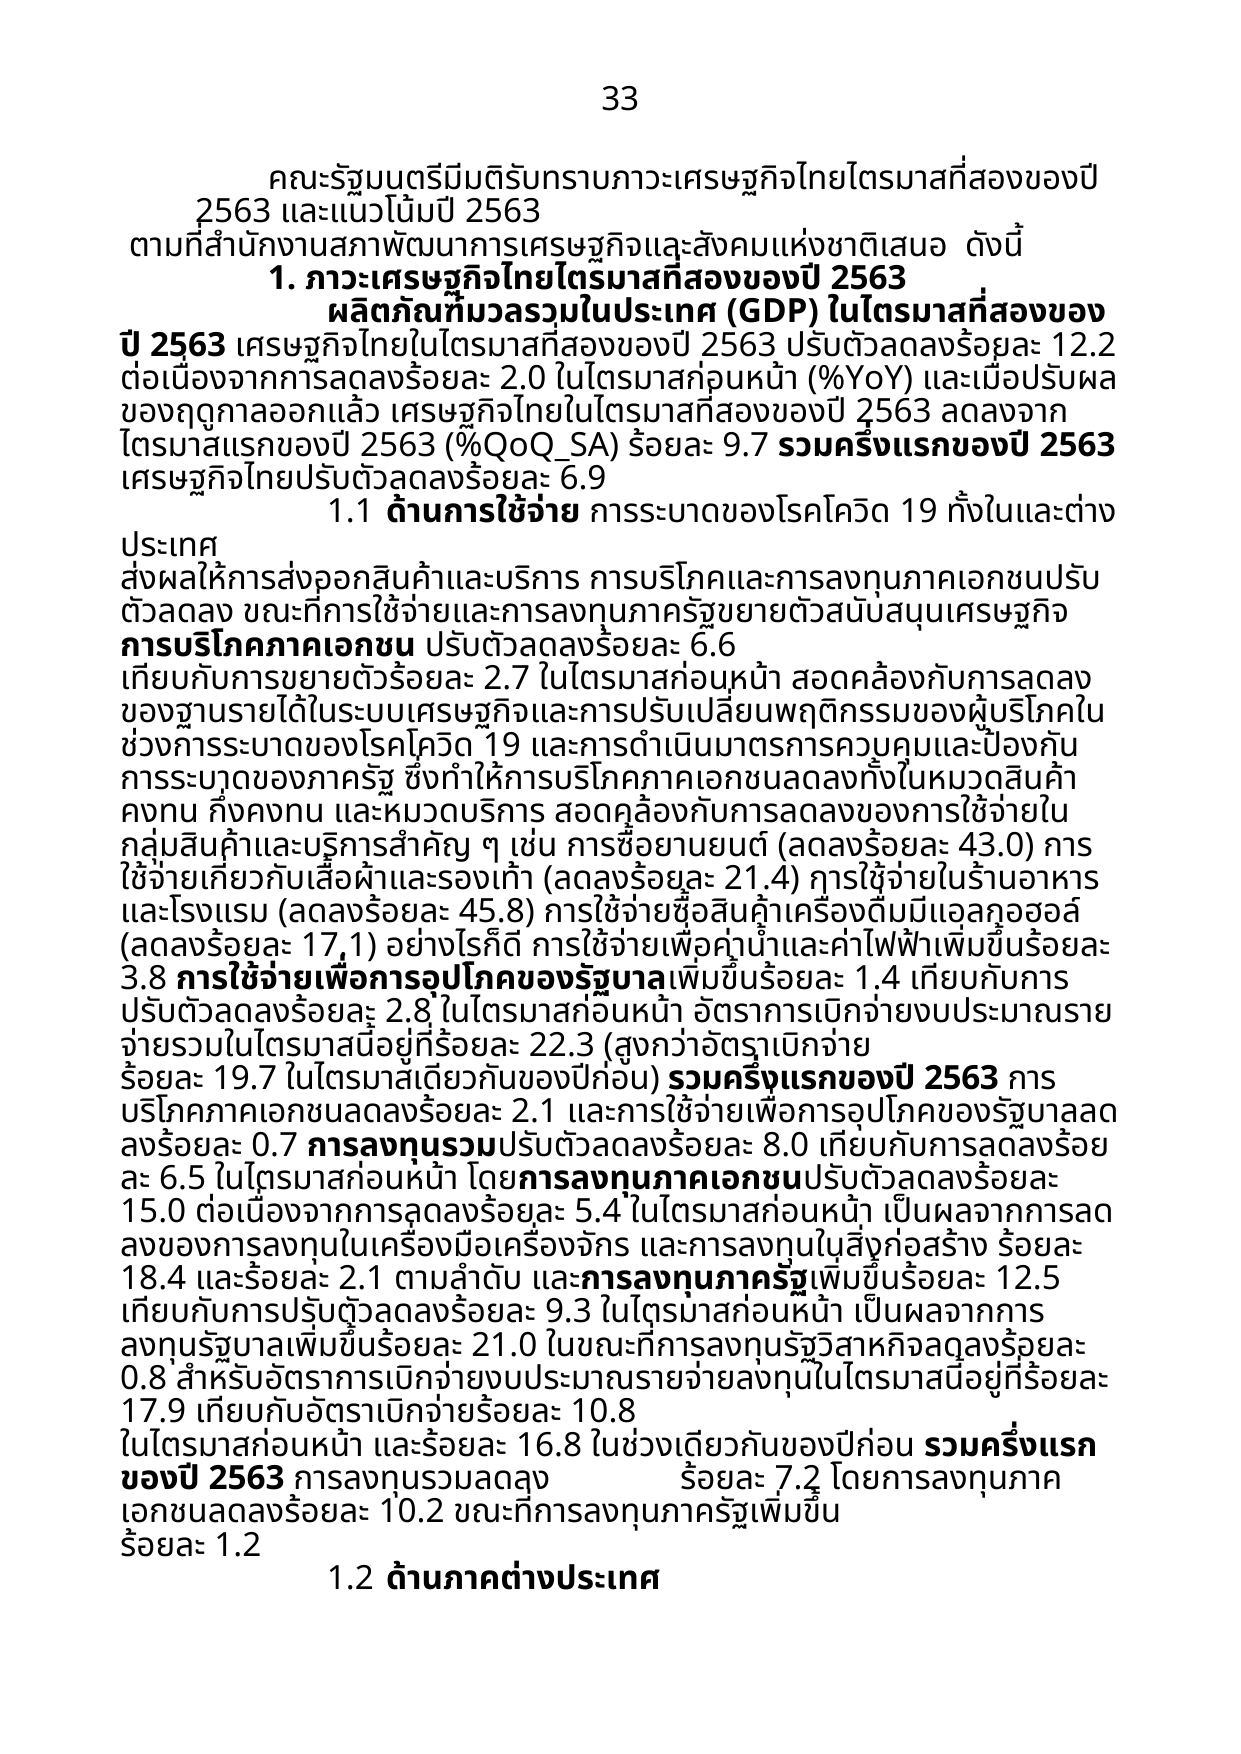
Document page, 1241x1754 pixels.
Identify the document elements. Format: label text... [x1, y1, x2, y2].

list ผลิตภัณฑ์มวลรวมในประเทศ (GDP) ในไตรมาสที่สองของปี 2563 เศรษฐกิจไทยในไตรมาสที่สองของปี 2563 ปรับตัวลดลงร้อยละ 12.2 ต่อเนื่องจากการลดลงร้อยละ 2.0 ในไตรมาสก่อนหน้า (%YoY) และเมื่อปรับผลของฤดูกาลออกแล้ว เศรษฐกิจไทยในไตรมาสที่สองของปี 2563 ลดลงจากไตรมาสแรกของปี 2563 (%QoQ_SA) ร้อยละ 9.7 รวมครึ่งแรกของปี 2563 เศรษฐกิจไทยปรับตัวลดลงร้อยละ 6.9 [120, 296, 1120, 496]
list 1.2 ด้านภาคต่างประเทศ [120, 1563, 1120, 1596]
text คณะรัฐมนตรีมีมติรับทราบภาวะเศรษฐกิจไทยไตรมาสที่สองของปี 2563 และแนวโน้มปี 2563 [120, 163, 1120, 229]
text ตามที่สำนักงานสภาพัฒนาการเศรษฐกิจและสังคมแห่งชาติเสนอ ดังนี้ [120, 229, 1120, 263]
text 1.1 ด้านการใช้จ่าย การระบาดของโรคโควิด 19 ทั้งในและต่างประเทศ ส่งผลให้การส่งออกสินค้าและบริการ การบริโภคและการลงทุนภาคเอกชนปรับตัวลดลง ขณะที่การใช้จ่ายและการลงทุนภาครัฐขยายตัวสนับสนุนเศรษฐกิจ การบริโภคภาคเอกชน ปรับตัวลดลงร้อยละ 6.6 เทียบกับการขยายตัวร้อยละ 2.7 ในไตรมาสก่อนหน้า สอดคล้องกับการลดลงของฐานรายได้ในระบบเศรษฐกิจและการปรับเปลี่ยนพฤติกรรมของผู้บริโภคในช่วงการระบาดของโรคโควิด 19 และการดำเนินมาตรการควบคุมและป้องกันการระบาดของภาครัฐ ซึ่งทำให้การบริโภคภาคเอกชนลดลงทั้งในหมวดสินค้าคงทน กึ่งคงทน และหมวดบริการ สอดคล้องกับการลดลงของการใช้จ่ายในกลุ่มสินค้าและบริการสำคัญ ๆ เช่น การซื้อยานยนต์ (ลดลงร้อยละ 43.0) การใช้จ่ายเกี่ยวกับเสื้อผ้าและรองเท้า (ลดลงร้อยละ 21.4) การใช้จ่ายในร้านอาหารและโรงแรม (ลดลงร้อยละ 45.8) การใช้จ่ายซื้อสินค้าเครื่องดื่มมีแอลกอฮอล์ (ลดลงร้อยละ 17.1) อย่างไรก็ดี การใช้จ่ายเพื่อค่าน้ำและค่าไฟฟ้าเพิ่มขึ้นร้อยละ 3.8 การใช้จ่ายเพื่อการอุปโภคของรัฐบาลเพิ่มขึ้นร้อยละ 1.4 เทียบกับการปรับตัวลดลงร้อยละ 2.8 ในไตรมาสก่อนหน้า อัตราการเบิกจ่ายงบประมาณรายจ่ายรวมในไตรมาสนี้อยู่ที่ร้อยละ 22.3 (สูงกว่าอัตราเบิกจ่าย ร้อยละ 19.7 ในไตรมาสเดียวกันของปีก่อน) รวมครึ่งแรกของปี 2563 การบริโภคภาคเอกชนลดลงร้อยละ 2.1 และการใช้จ่ายเพื่อการอุปโภคของรัฐบาลลดลงร้อยละ 0.7 การลงทุนรวมปรับตัวลดลงร้อยละ 8.0 เทียบกับการลดลงร้อยละ 6.5 ในไตรมาสก่อนหน้า โดยการลงทุนภาคเอกชนปรับตัวลดลงร้อยละ 15.0 ต่อเนื่องจากการลดลงร้อยละ 5.4 ในไตรมาสก่อนหน้า เป็นผลจากการลดลงของการลงทุนในเครื่องมือเครื่องจักร และการลงทุนในสิ่งก่อสร้าง ร้อยละ 18.4 และร้อยละ 2.1 ตามลำดับ และการลงทุนภาครัฐเพิ่มขึ้นร้อยละ 12.5 เทียบกับการปรับตัวลดลงร้อยละ 9.3 ในไตรมาสก่อนหน้า เป็นผลจากการลงทุนรัฐบาลเพิ่มขึ้นร้อยละ 21.0 ในขณะที่การลงทุนรัฐวิสาหกิจลดลงร้อยละ 0.8 สำหรับอัตราการเบิกจ่ายงบประมาณรายจ่ายลงทุนในไตรมาสนี้อยู่ที่ร้อยละ 17.9 เทียบกับอัตราเบิกจ่ายร้อยละ 10.8 ในไตรมาสก่อนหน้า และร้อยละ 16.8 ในช่วงเดียวกันของปีก่อน รวมครึ่งแรกของปี 2563 การลงทุนรวมลดลง ร้อยละ 7.2 โดยการลงทุนภาคเอกชนลดลงร้อยละ 10.2 ขณะที่การลงทุนภาครัฐเพิ่มขึ้น ร้อยละ 1.2 [120, 496, 1120, 1563]
text 1. ภาวะเศรษฐกิจไทยไตรมาสที่สองของปี 2563 [120, 263, 1120, 296]
